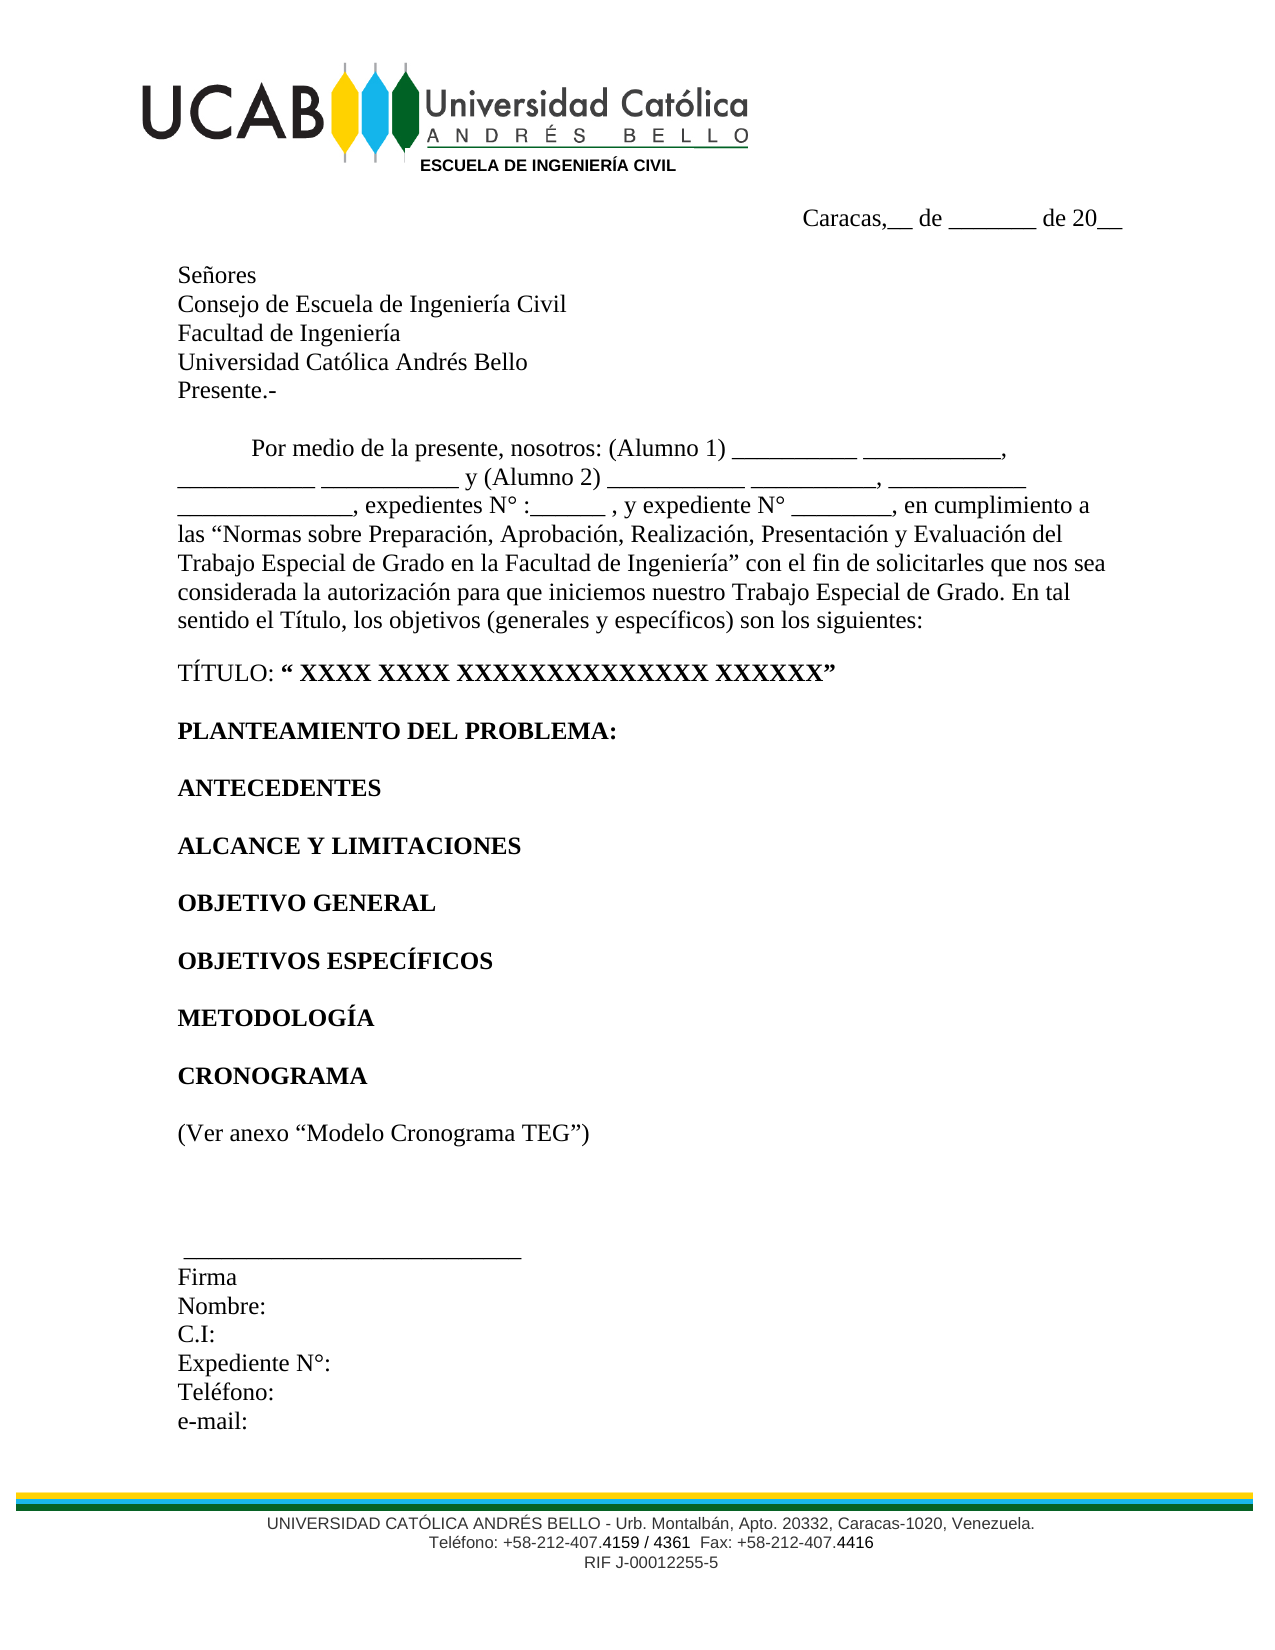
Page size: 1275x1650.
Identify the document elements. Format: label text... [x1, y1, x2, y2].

text Facultad de Ingeniería [177, 318, 1122, 347]
text PLANTEAMIENTO DEL PROBLEMA: [177, 716, 1122, 744]
text Universidad Católica Andrés Bello [177, 347, 1122, 375]
text Teléfono: [177, 1377, 1122, 1406]
text ALCANCE Y LIMITACIONES [177, 831, 1122, 859]
text ANTECEDENTES [177, 773, 1122, 802]
text CRONOGRAMA [177, 1061, 1122, 1089]
text METODOLOGÍA [177, 1003, 1122, 1032]
text Nombre: [177, 1291, 1122, 1319]
text Señores [177, 260, 1122, 289]
text Consejo de Escuela de Ingeniería Civil [177, 289, 1122, 318]
text Caracas,__ de _______ de 20__ [177, 203, 1122, 232]
text e-mail: [177, 1406, 1122, 1434]
picture [142, 62, 748, 163]
text C.I: [177, 1319, 1122, 1348]
text OBJETIVOS ESPECÍFICOS [177, 946, 1122, 974]
text Expediente N°: [177, 1348, 1122, 1377]
text ___________________________ [177, 1233, 613, 1262]
text OBJETIVO GENERAL [177, 888, 1122, 917]
text TÍTULO: “ XXXX XXXX XXXXXXXXXXXXXX XXXXXX” [177, 658, 1122, 687]
text Presente.- [177, 375, 1122, 404]
text (Ver anexo “Modelo Cronograma TEG”) [177, 1118, 1122, 1147]
text Por medio de la presente, nosotros: (Alumno 1) __________ ___________, ___________ ___________ y (Alumno 2) ___________ __________, ___________ ______________, expedientes N° :______ , y expediente N° ________, en cumplimiento a las “Normas sobre Preparación, Aprobación, Realización, Presentación y Evaluación del Trabajo Especial de Grado en la Facultad de Ingeniería” con el fin de solicitarles que nos sea considerada la autorización para que iniciemos nuestro Trabajo Especial de Grado. En tal sentido el Título, los objetivos (generales y específicos) son los siguientes: [177, 433, 1122, 634]
text Firma [177, 1262, 1122, 1291]
